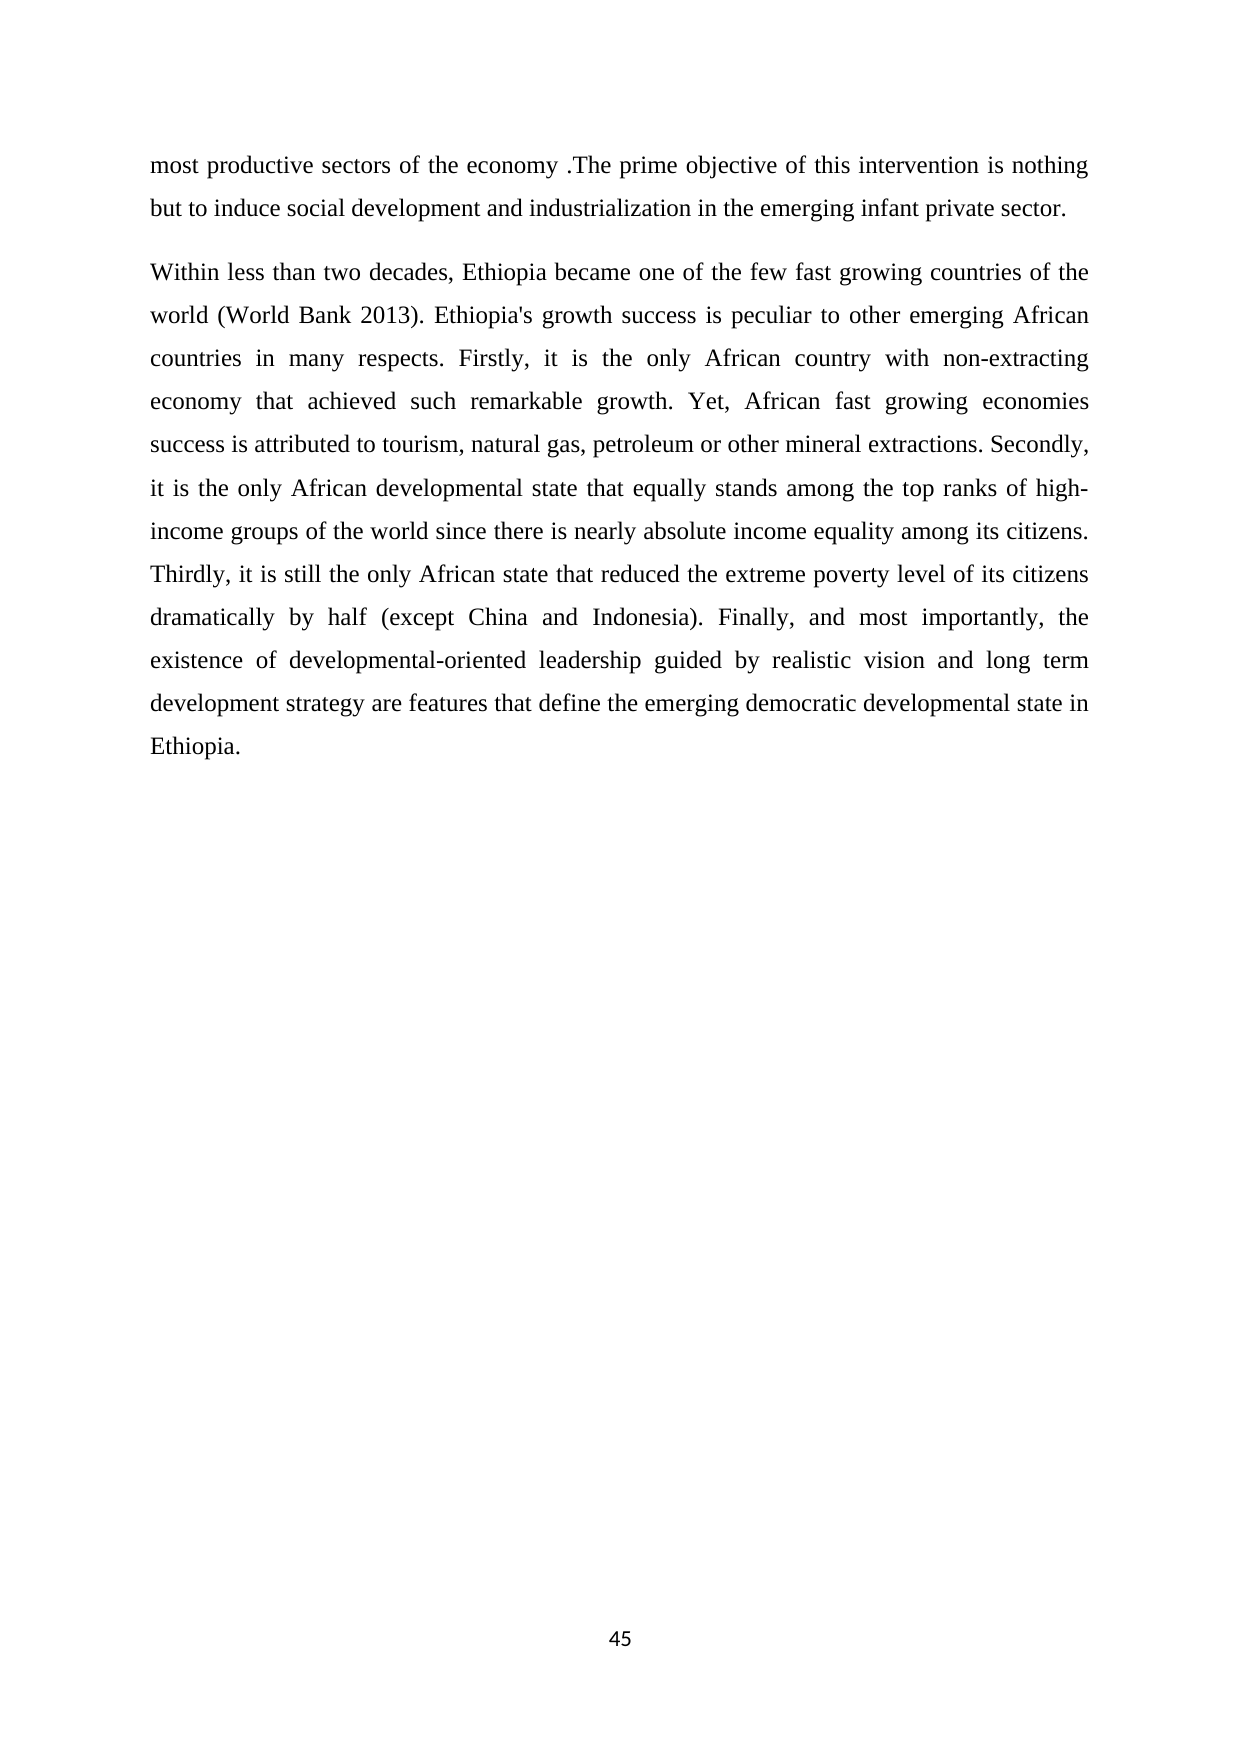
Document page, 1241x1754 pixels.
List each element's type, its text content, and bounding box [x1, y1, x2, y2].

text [150, 150, 1090, 222]
text Within less than two decades, Ethiopia became one of the few fast growing countries of the world (World Bank 2013). Ethiopia's growth success is peculiar to other emerging African countries in many respects. Firstly, it is the only African country with non-extracting economy that achieved such remarkable growth. Yet, African fast growing economies success is attributed to tourism, natural gas, petroleum or other mineral extractions. Secondly, it is the only African developmental state that equally stands among the top ranks of high-income groups of the world since there is nearly absolute income equality among its citizens. Thirdly, it is still the only African state that reduced the extreme poverty level of its citizens dramatically by half (except China and Indonesia). Finally, and most importantly, the existence of developmental-oriented leadership guided by realistic vision and long term development strategy are features that define the emerging democratic developmental state in Ethiopia. [150, 257, 1090, 760]
